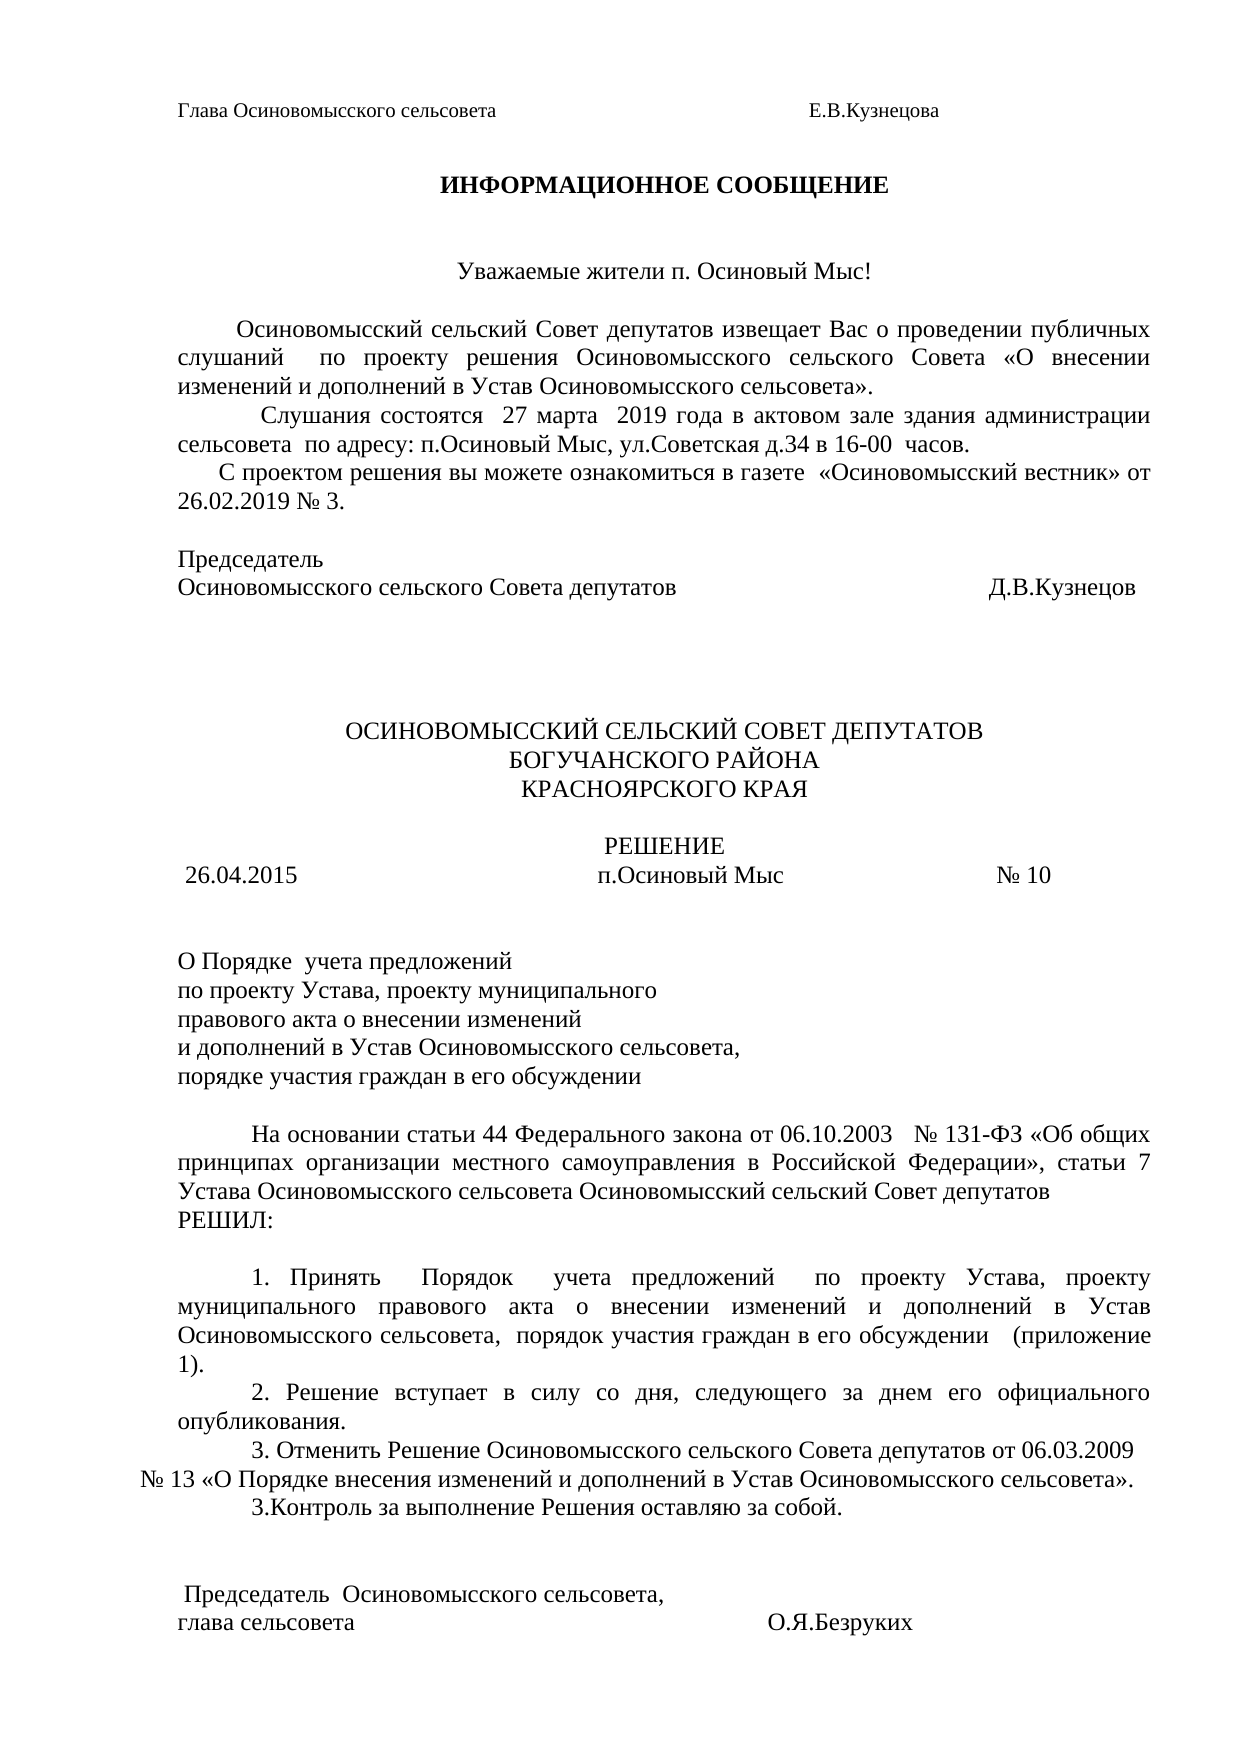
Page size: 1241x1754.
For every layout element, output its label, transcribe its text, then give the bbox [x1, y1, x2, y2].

text порядке участия граждан в его обсуждении [177, 1061, 1152, 1090]
text ИНФОРМАЦИОННОЕ СООБЩЕНИЕ [177, 170, 1152, 199]
text Глава Осиновомысского сельсовета Е.В.Кузнецова [177, 98, 1152, 122]
text и дополнений в Устав Осиновомысского сельсовета, [177, 1032, 1152, 1061]
text Председатель [177, 544, 1152, 572]
text С проектом решения вы можете ознакомиться в газете «Осиновомысский вестник» от 26.02.2019 № 3. [177, 457, 1152, 515]
text О Порядке учета предложений [177, 946, 1152, 975]
text Уважаемые жители п. Осиновый Мыс! [177, 256, 1152, 285]
text 3. Отменить Решение Осиновомысского сельского Совета депутатов от 06.03.2009 № 13 «О Порядке внесения изменений и дополнений в Устав Осиновомысского сельсовета». [140, 1435, 1152, 1492]
text КРАСНОЯРСКОГО КРАЯ [177, 774, 1152, 802]
text 3.Контроль за выполнение Решения оставляю за собой. [177, 1492, 1152, 1521]
text по проекту Устава, проекту муниципального [177, 975, 1152, 1004]
text Осиновомысского сельского Совета депутатов Д.В.Кузнецов [177, 572, 1152, 601]
text ОСИНОВОМЫССКИЙ СЕЛЬСКИЙ СОВЕТ ДЕПУТАТОВ [177, 716, 1152, 745]
text Слушания состоятся 27 марта 2019 года в актовом зале здания администрации сельсовета по адресу: п.Осиновый Мыс, ул.Советская д.34 в 16-00 часов. [177, 400, 1152, 457]
text 2. Решение вступает в силу со дня, следующего за днем его официального опубликования. [177, 1377, 1152, 1435]
text Председатель Осиновомысского сельсовета, [177, 1579, 1152, 1607]
text 26.04.2015 п.Осиновый Мыс № 10 [177, 860, 1152, 917]
text РЕШЕНИЕ [177, 831, 1152, 860]
text правового акта о внесении изменений [177, 1004, 1152, 1032]
text 1. Принять Порядок учета предложений по проекту Устава, проекту муниципального правового акта о внесении изменений и дополнений в Устав Осиновомысского сельсовета, порядок участия граждан в его обсуждении (приложение 1). [177, 1262, 1152, 1377]
text глава сельсовета О.Я.Безруких [177, 1607, 1152, 1636]
text Осиновомысский сельский Совет депутатов извещает Вас о проведении публичных слушаний по проекту решения Осиновомысского сельского Совета «О внесении изменений и дополнений в Устав Осиновомысского сельсовета». [177, 314, 1152, 400]
text РЕШИЛ: [177, 1205, 1152, 1234]
text На основании статьи 44 Федерального закона от 06.10.2003 № 131-ФЗ «Об общих принципах организации местного самоуправления в Российской Федерации», статьи 7 Устава Осиновомысского сельсовета Осиновомысский сельский Совет депутатов [177, 1119, 1152, 1205]
text БОГУЧАНСКОГО РАЙОНА [177, 745, 1152, 774]
